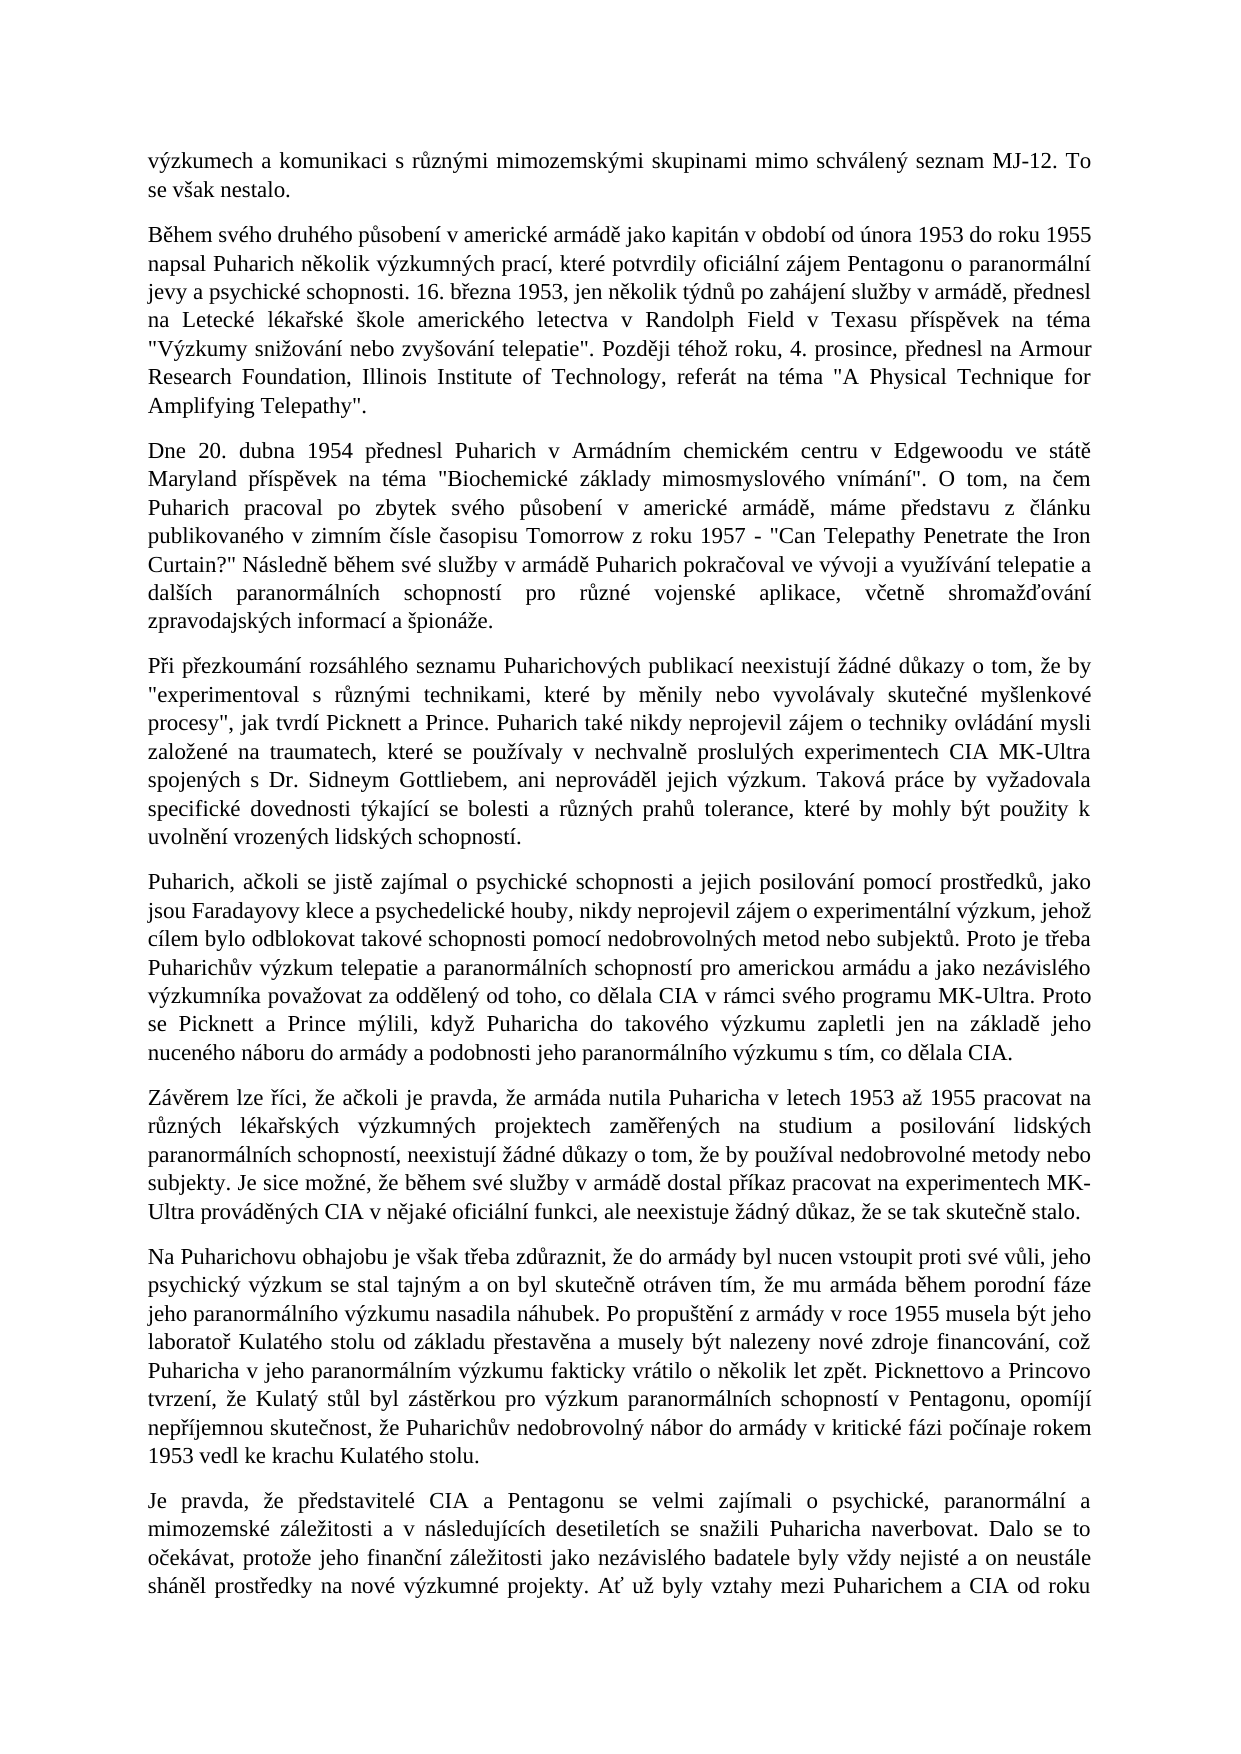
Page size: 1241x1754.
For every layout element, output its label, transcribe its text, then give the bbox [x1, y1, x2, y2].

text Puharich, ačkoli se jistě zajímal o psychické schopnosti a jejich posilování pomocí prostředků, jako jsou Faradayovy klece a psychedelické houby, nikdy neprojevil zájem o experimentální výzkum, jehož cílem bylo odblokovat takové schopnosti pomocí nedobrovolných metod nebo subjektů. Proto je třeba Puharichův výzkum telepatie a paranormálních schopností pro americkou armádu a jako nezávislého výzkumníka považovat za oddělený od toho, co dělala CIA v rámci svého programu MK-Ultra. Proto se Picknett a Prince mýlili, když Puharicha do takového výzkumu zapletli jen na základě jeho nuceného náboru do armády a podobnosti jeho paranormálního výzkumu s tím, co dělala CIA. [148, 868, 1093, 1065]
text Na Puharichovu obhajobu je však třeba zdůraznit, že do armády byl nucen vstoupit proti své vůli, jeho psychický výzkum se stal tajným a on byl skutečně otráven tím, že mu armáda během porodní fáze jeho paranormálního výzkumu nasadila náhubek. Po propuštění z armády v roce 1955 musela být jeho laboratoř Kulatého stolu od základu přestavěna a musely být nalezeny nové zdroje financování, což Puharicha v jeho paranormálním výzkumu fakticky vrátilo o několik let zpět. Picknettovo a Princovo tvrzení, že Kulatý stůl byl zástěrkou pro výzkum paranormálních schopností v Pentagonu, opomíjí nepříjemnou skutečnost, že Puharichův nedobrovolný nábor do armády v kritické fázi počínaje rokem 1953 vedl ke krachu Kulatého stolu. [148, 1243, 1093, 1468]
text Dne 20. dubna 1954 přednesl Puharich v Armádním chemickém centru v Edgewoodu ve státě Maryland příspěvek na téma "Biochemické základy mimosmyslového vnímání". O tom, na čem Puharich pracoval po zbytek svého působení v americké armádě, máme představu z článku publikovaného v zimním čísle časopisu Tomorrow z roku 1957 - "Can Telepathy Penetrate the Iron Curtain?" Následně během své služby v armádě Puharich pokračoval ve vývoji a využívání telepatie a dalších paranormálních schopností pro různé vojenské aplikace, včetně shromažďování zpravodajských informací a špionáže. [148, 437, 1093, 634]
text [148, 1487, 1093, 1599]
text Závěrem lze říci, že ačkoli je pravda, že armáda nutila Puharicha v letech 1953 až 1955 pracovat na různých lékařských výzkumných projektech zaměřených na studium a posilování lidských paranormálních schopností, neexistují žádné důkazy o tom, že by používal nedobrovolné metody nebo subjekty. Je sice možné, že během své služby v armádě dostal příkaz pracovat na experimentech MK-Ultra prováděných CIA v nějaké oficiální funkci, ale neexistuje žádný důkaz, že se tak skutečně stalo. [148, 1084, 1093, 1224]
text Při přezkoumání rozsáhlého seznamu Puharichových publikací neexistují žádné důkazy o tom, že by "experimentoval s různými technikami, které by měnily nebo vyvolávaly skutečné myšlenkové procesy", jak tvrdí Picknett a Prince. Puharich také nikdy neprojevil zájem o techniky ovládání mysli založené na traumatech, které se používaly v nechvalně proslulých experimentech CIA MK-Ultra spojených s Dr. Sidneym Gottliebem, ani neprováděl jejich výzkum. Taková práce by vyžadovala specifické dovednosti týkající se bolesti a různých prahů tolerance, které by mohly být použity k uvolnění vrozených lidských schopností. [148, 653, 1093, 849]
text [148, 148, 1093, 202]
text Během svého druhého působení v americké armádě jako kapitán v období od února 1953 do roku 1955 napsal Puharich několik výzkumných prací, které potvrdily oficiální zájem Pentagonu o paranormální jevy a psychické schopnosti. 16. března 1953, jen několik týdnů po zahájení služby v armádě, přednesl na Letecké lékařské škole amerického letectva v Randolph Field v Texasu příspěvek na téma "Výzkumy snižování nebo zvyšování telepatie". Později téhož roku, 4. prosince, přednesl na Armour Research Foundation, Illinois Institute of Technology, referát na téma "A Physical Technique for Amplifying Telepathy". [148, 221, 1093, 418]
